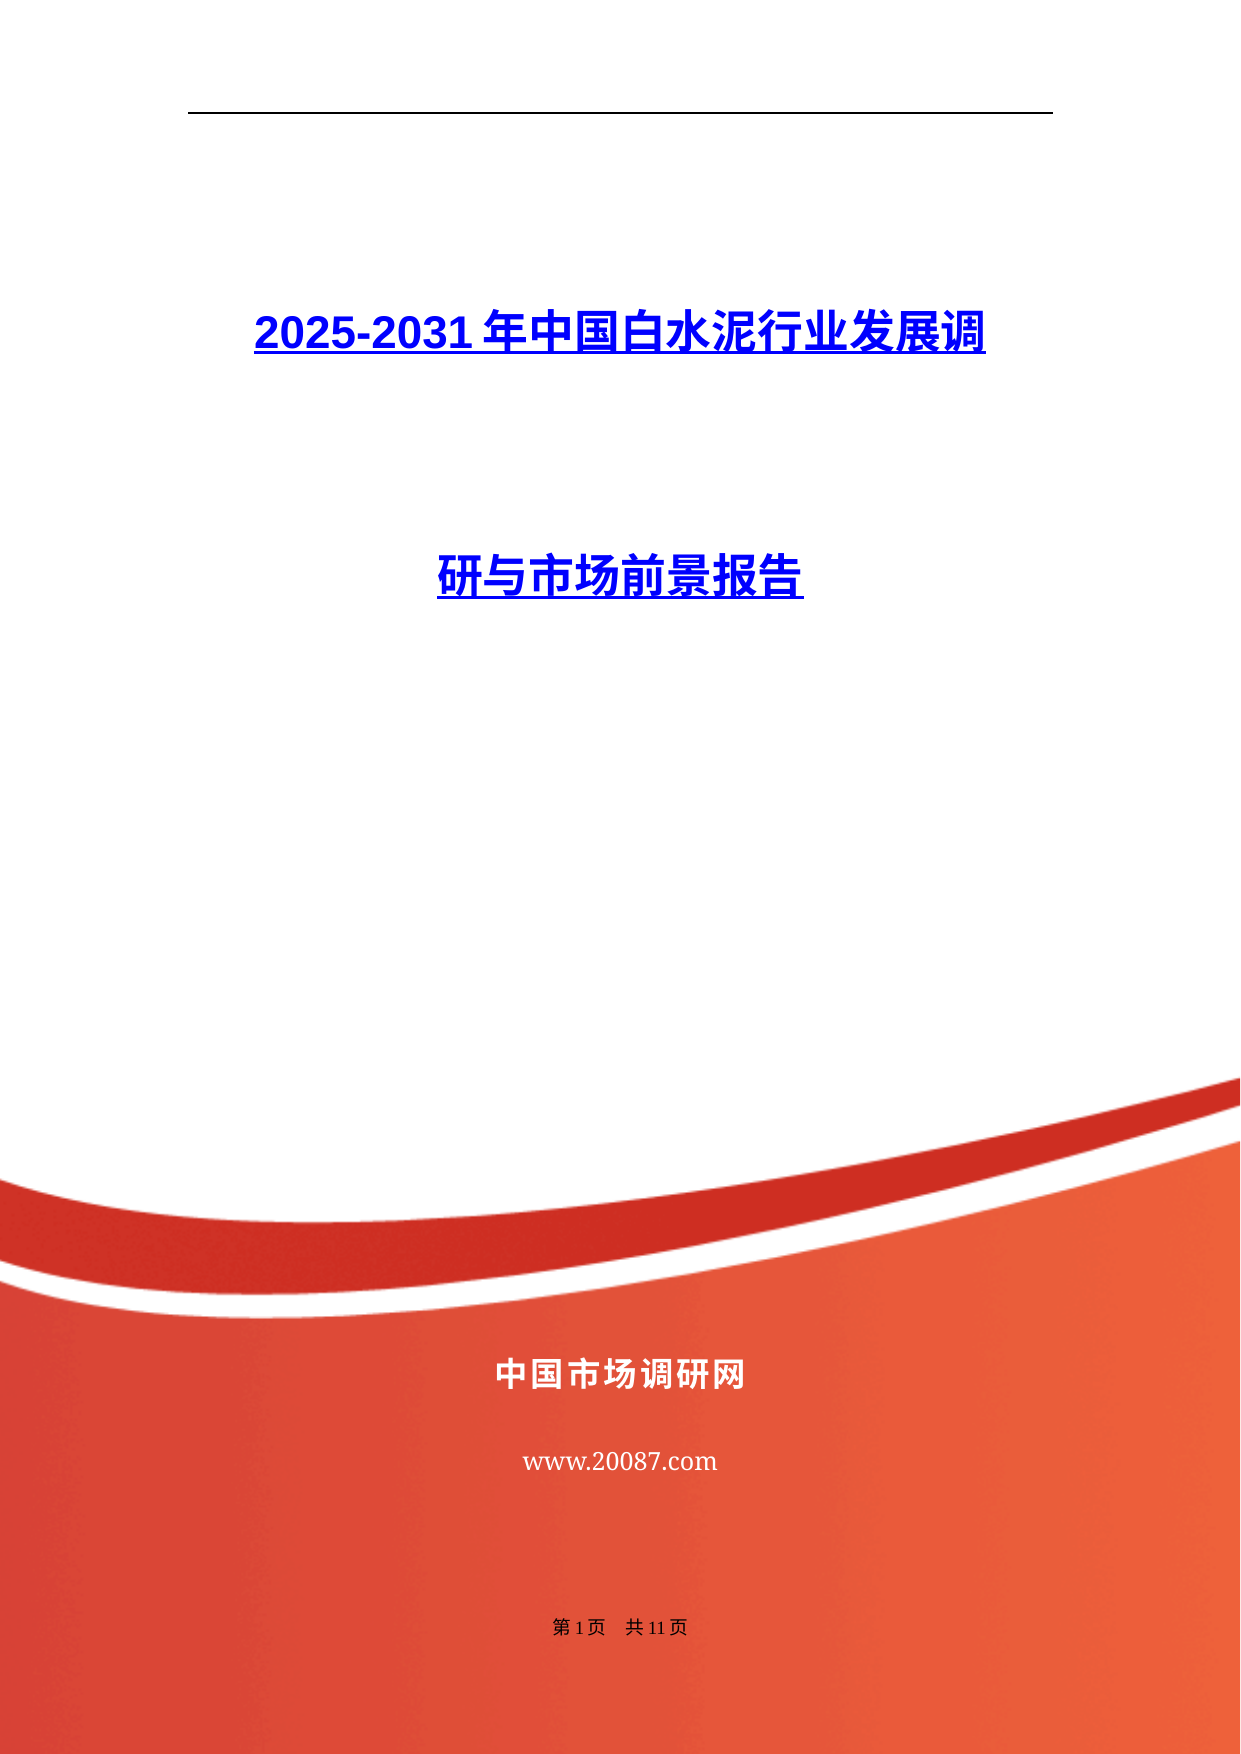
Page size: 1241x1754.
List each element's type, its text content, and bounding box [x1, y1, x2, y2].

subtitle 中国市场调研网 [187, 1339, 1053, 1404]
table_header 2025-2031年中国白水泥行业发展调研与市场前景报告 [188, 207, 1053, 773]
picture [0, 1006, 1241, 1754]
text www.20087.com [187, 1428, 1053, 1493]
